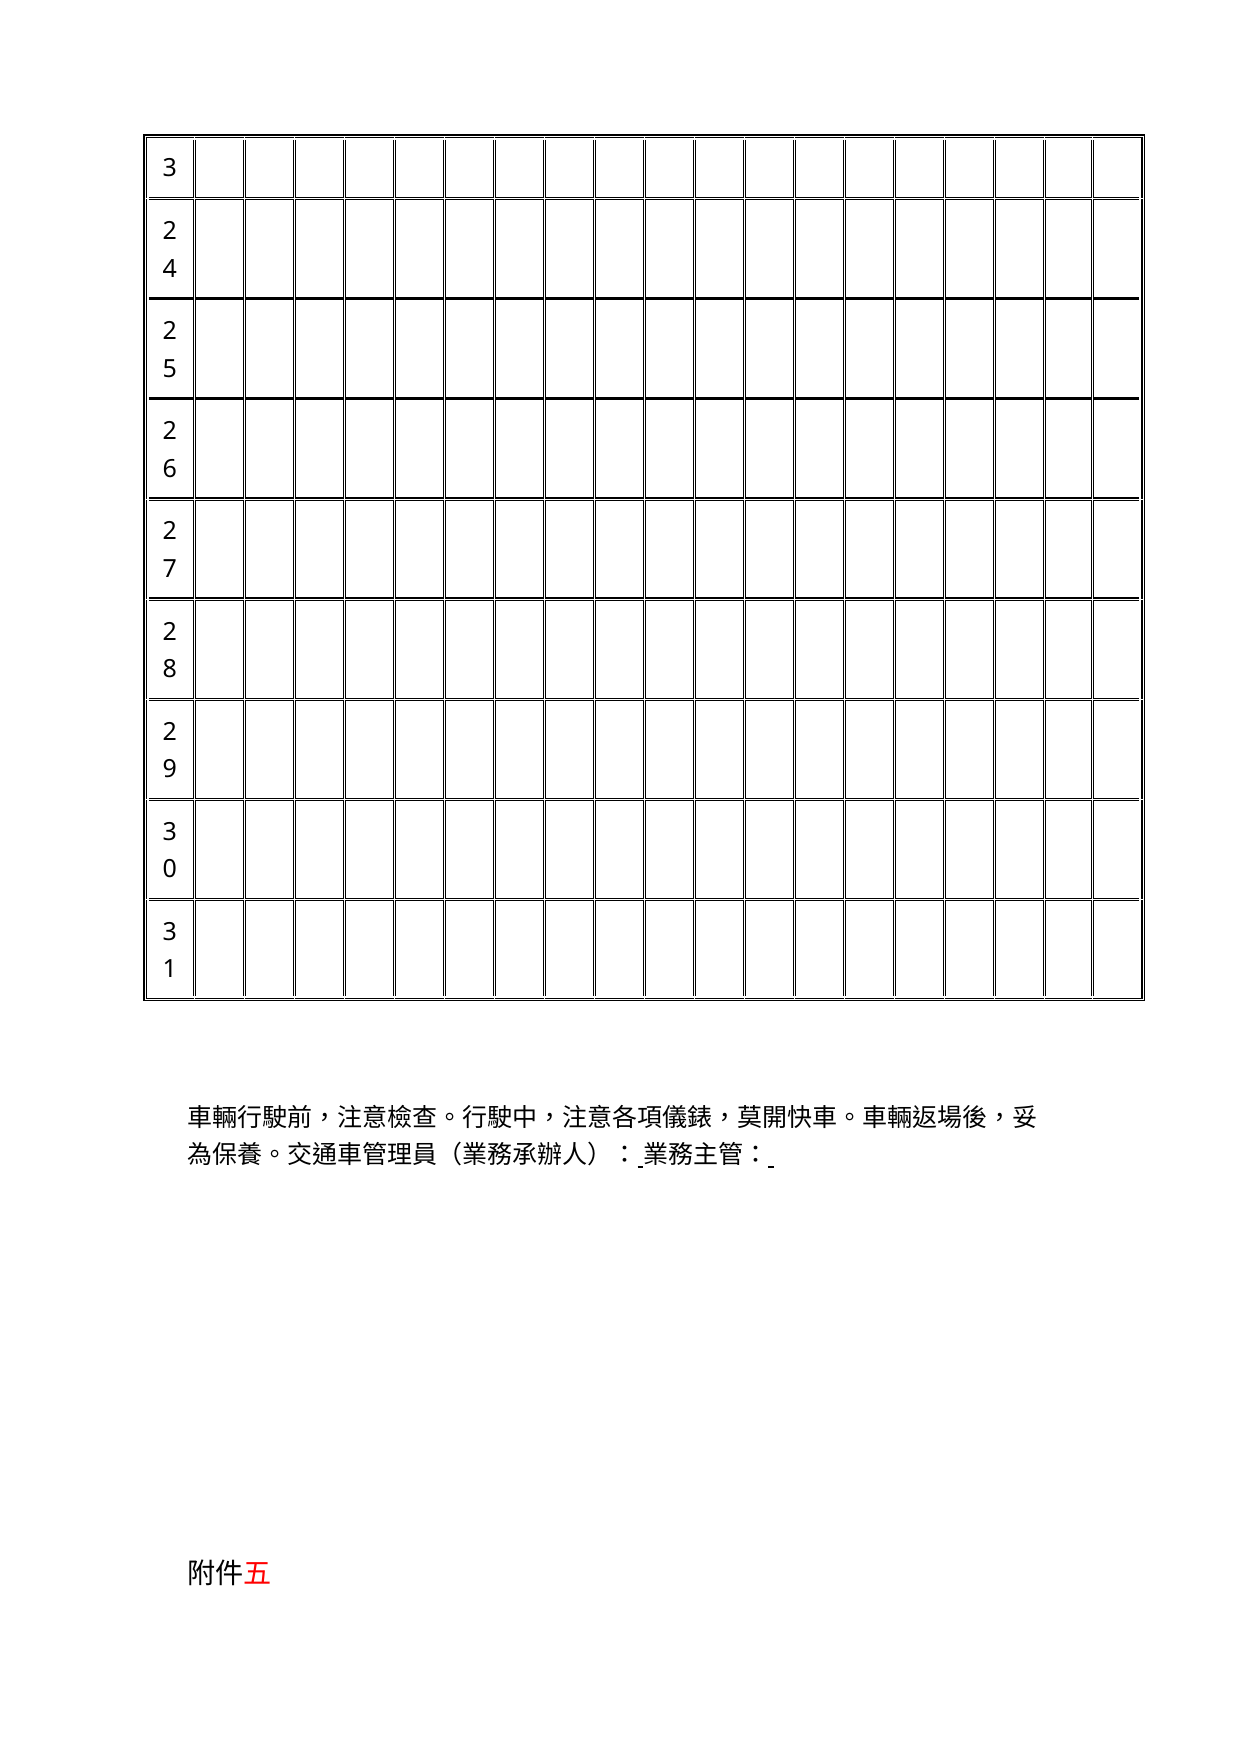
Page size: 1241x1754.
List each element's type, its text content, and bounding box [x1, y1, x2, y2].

table_cell [796, 601, 843, 697]
table_cell [1094, 597, 1142, 697]
table_cell [845, 901, 895, 998]
table_cell [996, 501, 1043, 597]
table_cell [246, 801, 293, 898]
table_cell [996, 601, 1043, 697]
table_cell [646, 501, 693, 597]
table_cell [1094, 798, 1142, 898]
table_cell [246, 400, 293, 497]
table_cell [595, 138, 644, 197]
table_cell [896, 501, 943, 597]
table_cell 25 [147, 297, 193, 397]
table_cell [646, 400, 693, 497]
table_cell [795, 138, 845, 197]
text 車輛行駛前，注意檢查。行駛中，注意各項儀錶，莫開快車。車輛返場後，妥為保養。交通車管理員（業務承辦人）： 業務主管： [187, 1097, 1053, 1172]
table_cell [1046, 601, 1091, 697]
table_cell [846, 701, 893, 797]
table_cell [746, 400, 793, 497]
table_cell [545, 901, 594, 998]
table_cell [496, 400, 543, 497]
table_cell [696, 701, 743, 797]
table_cell [695, 901, 745, 998]
table_cell [396, 601, 443, 697]
table_cell [896, 701, 943, 797]
table_cell [1046, 400, 1091, 497]
table_cell [596, 200, 643, 297]
table_cell [696, 300, 743, 397]
table_cell [546, 400, 593, 497]
table_cell [1094, 497, 1142, 597]
table_cell [296, 701, 343, 797]
table_cell [546, 200, 593, 297]
table_cell [196, 300, 243, 397]
table_cell [196, 400, 243, 497]
table_cell [246, 200, 293, 297]
table_cell [1046, 701, 1091, 797]
table_cell [245, 138, 294, 197]
table_cell [746, 701, 793, 797]
table_cell [796, 801, 843, 898]
table_cell [196, 601, 243, 697]
table_cell [946, 400, 993, 497]
table_cell 30 [147, 798, 193, 898]
table_cell [896, 200, 943, 297]
table_cell [946, 501, 993, 597]
table_cell [746, 300, 793, 397]
table_cell [896, 400, 943, 497]
table_cell [446, 200, 493, 297]
table_cell [545, 138, 594, 197]
table_cell [896, 300, 943, 397]
table_cell [196, 200, 243, 297]
table_cell [995, 138, 1045, 197]
table_cell [1045, 901, 1093, 998]
table_cell [696, 200, 743, 297]
table_cell [446, 501, 493, 597]
table_cell [795, 901, 845, 998]
table_cell [496, 701, 543, 797]
table_cell [446, 300, 493, 397]
table_cell [446, 801, 493, 898]
table_cell [396, 801, 443, 898]
table_cell [896, 601, 943, 697]
table_cell [646, 601, 693, 697]
table_cell [646, 801, 693, 898]
table_cell [646, 200, 693, 297]
table_cell [346, 801, 393, 898]
table_cell [445, 901, 494, 998]
table_cell [1046, 300, 1091, 397]
table_cell [496, 300, 543, 397]
table_cell [946, 701, 993, 797]
table_cell [396, 501, 443, 597]
table_cell [546, 701, 593, 797]
table_cell [546, 601, 593, 697]
table_cell [746, 601, 793, 697]
table_cell [1045, 138, 1093, 197]
table_cell [195, 901, 244, 998]
table_cell [596, 601, 643, 697]
table_cell [296, 501, 343, 597]
table_cell [945, 901, 995, 998]
table_cell [396, 400, 443, 497]
table_cell [396, 200, 443, 297]
table_cell [245, 901, 294, 998]
table_cell [996, 801, 1043, 898]
table_cell [646, 701, 693, 797]
table_cell [846, 300, 893, 397]
table_cell [446, 601, 493, 697]
text 附件五 [187, 1534, 1053, 1609]
table_cell [945, 138, 995, 197]
table_cell [1093, 898, 1143, 998]
table_cell [546, 501, 593, 597]
table_cell [246, 601, 293, 697]
table_cell [346, 400, 393, 497]
table_cell 24 [145, 197, 194, 297]
table_cell [395, 901, 444, 998]
table_cell [345, 901, 394, 998]
table_cell [996, 300, 1043, 397]
table_cell [695, 138, 745, 197]
table_cell [996, 200, 1043, 297]
table_cell [996, 701, 1043, 797]
table_cell [995, 901, 1045, 998]
table_cell [745, 138, 795, 197]
table_cell [295, 138, 344, 197]
table_cell [595, 901, 644, 998]
table_cell [796, 300, 843, 397]
table_cell [246, 300, 293, 397]
table_cell 23 [147, 138, 194, 197]
table_cell [596, 501, 643, 597]
table_cell [796, 400, 843, 497]
table_cell [296, 300, 343, 397]
table_cell [746, 501, 793, 597]
table_cell [445, 138, 494, 197]
table_cell [696, 601, 743, 697]
table_cell [1094, 397, 1141, 497]
table_cell [596, 801, 643, 898]
table_cell [346, 300, 393, 397]
table_cell [996, 400, 1043, 497]
table_cell [796, 701, 843, 797]
table_cell 26 [147, 397, 193, 497]
table_cell 29 [147, 698, 193, 797]
table_cell [895, 901, 945, 998]
table_cell [696, 801, 743, 898]
table_cell [195, 138, 244, 197]
table_cell [846, 200, 893, 297]
table_cell [546, 801, 593, 898]
table_cell [846, 801, 893, 898]
table_cell [796, 501, 843, 597]
table_cell [1094, 297, 1141, 397]
table_cell [496, 801, 543, 898]
table_cell [645, 901, 694, 998]
table_cell [596, 701, 643, 797]
table_cell [946, 601, 993, 697]
table_cell [796, 200, 843, 297]
table_cell [496, 501, 543, 597]
table_cell [296, 400, 343, 497]
table_cell [396, 701, 443, 797]
table_cell 28 [147, 597, 193, 697]
table_cell [446, 701, 493, 797]
table_cell [1093, 197, 1143, 297]
table_cell [946, 801, 993, 898]
table_cell [746, 200, 793, 297]
table_cell [696, 400, 743, 497]
table_cell [645, 138, 694, 197]
table_cell [846, 400, 893, 497]
table_cell [596, 300, 643, 397]
table_cell [295, 901, 344, 998]
table_cell [345, 138, 394, 197]
table_cell [196, 501, 243, 597]
table_cell [396, 300, 443, 397]
table_cell [946, 300, 993, 397]
table_cell [596, 400, 643, 497]
table_cell [646, 300, 693, 397]
table_cell [1046, 200, 1091, 297]
table_cell [346, 601, 393, 697]
table_cell [296, 601, 343, 697]
table_cell [1046, 501, 1091, 597]
table_cell 31 [145, 898, 194, 998]
table_cell [446, 400, 493, 497]
table_cell [495, 138, 544, 197]
table_cell [946, 200, 993, 297]
table_cell [496, 601, 543, 697]
table_cell [246, 701, 293, 797]
table_cell [196, 701, 243, 797]
table_cell [1093, 138, 1141, 197]
table_cell [346, 200, 393, 297]
table_cell [696, 501, 743, 597]
table_cell [746, 801, 793, 898]
table_cell [495, 901, 544, 998]
table_cell [346, 501, 393, 597]
table_cell [346, 701, 393, 797]
table_cell [1094, 698, 1142, 797]
table_cell [296, 801, 343, 898]
table_cell [546, 300, 593, 397]
table_cell [296, 200, 343, 297]
table_cell [1046, 801, 1091, 898]
table_cell [196, 801, 243, 898]
table_cell 27 [147, 497, 193, 597]
table_cell [895, 138, 945, 197]
table_cell [896, 801, 943, 898]
table_cell [846, 501, 893, 597]
table_cell [745, 901, 795, 998]
table_cell [845, 138, 895, 197]
table_cell [846, 601, 893, 697]
table_cell [246, 501, 293, 597]
table_cell [395, 138, 444, 197]
table_cell [496, 200, 543, 297]
